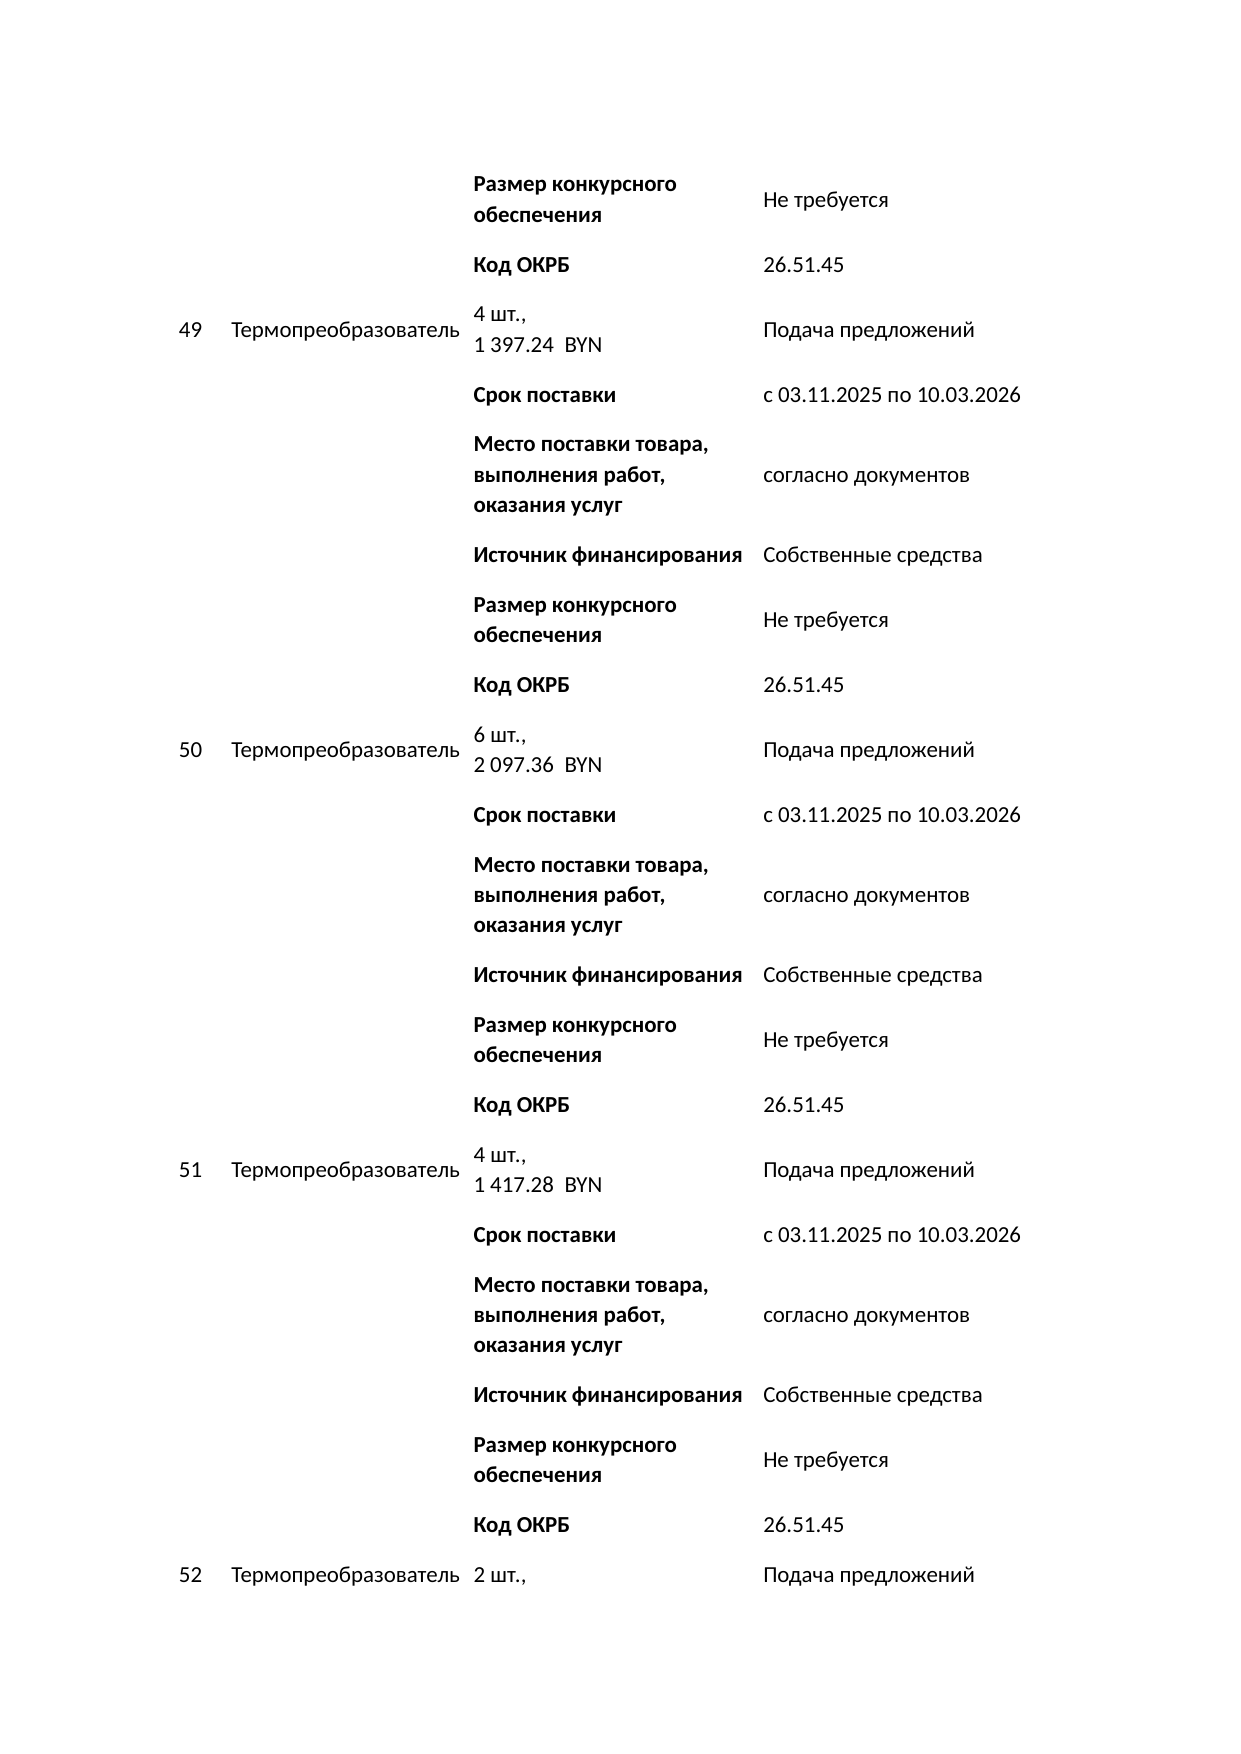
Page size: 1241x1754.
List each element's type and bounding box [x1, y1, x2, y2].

table_cell [177, 118, 1152, 1608]
